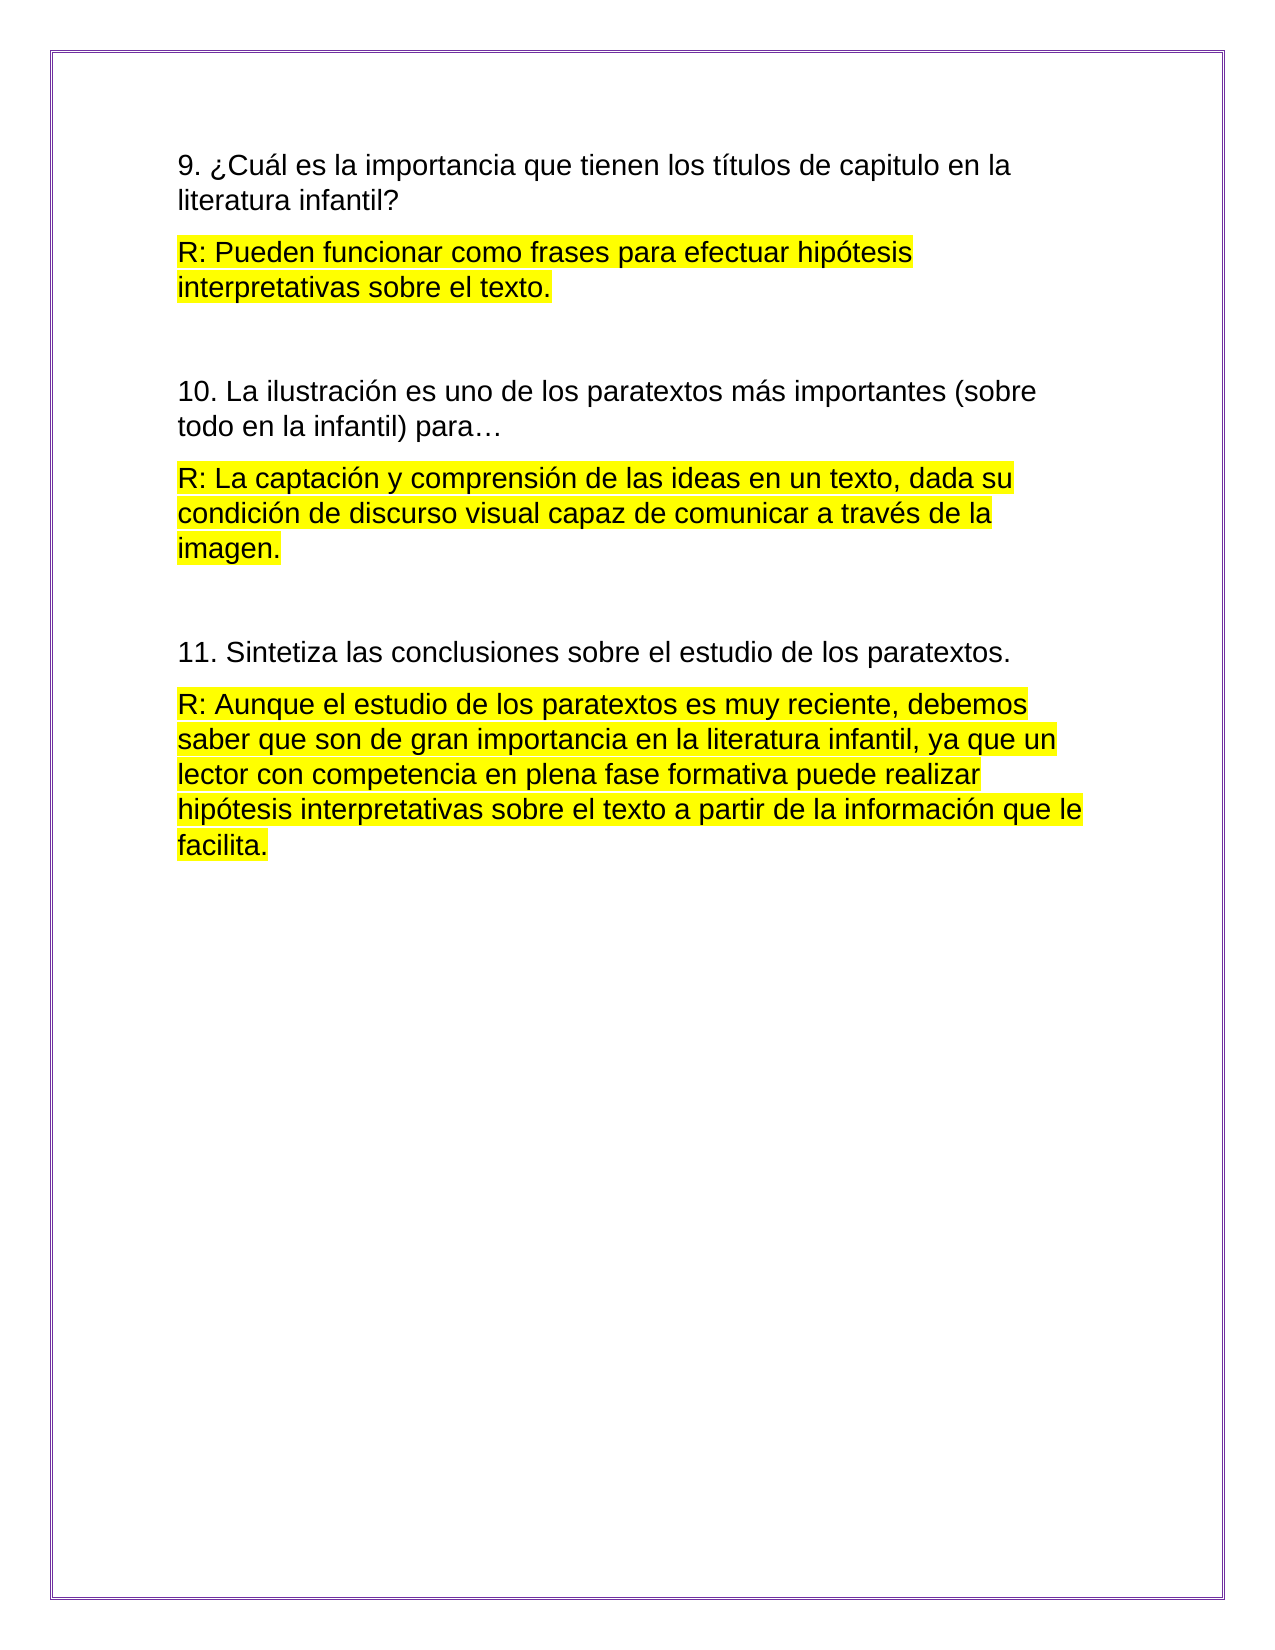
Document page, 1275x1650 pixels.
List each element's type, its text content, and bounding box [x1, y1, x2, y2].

text R: La captación y comprensión de las ideas en un texto, dada su condición de discurso visual capaz de comunicar a través de la imagen. [177, 461, 1098, 565]
text 11. Sintetiza las conclusiones sobre el estudio de los paratextos. [177, 635, 1098, 668]
text R: Pueden funcionar como frases para efectuar hipótesis interpretativas sobre el texto. [177, 235, 1098, 303]
text R: Aunque el estudio de los paratextos es muy reciente, debemos saber que son de gran importancia en la literatura infantil, ya que un lector con competencia en plena fase formativa puede realizar hipótesis interpretativas sobre el texto a partir de la información que le facilita. [177, 687, 1098, 861]
text 9. ¿Cuál es la importancia que tienen los títulos de capitulo en la literatura infantil? [177, 148, 1098, 216]
text 10. La ilustración es uno de los paratextos más importantes (sobre todo en la infantil) para… [177, 374, 1098, 442]
